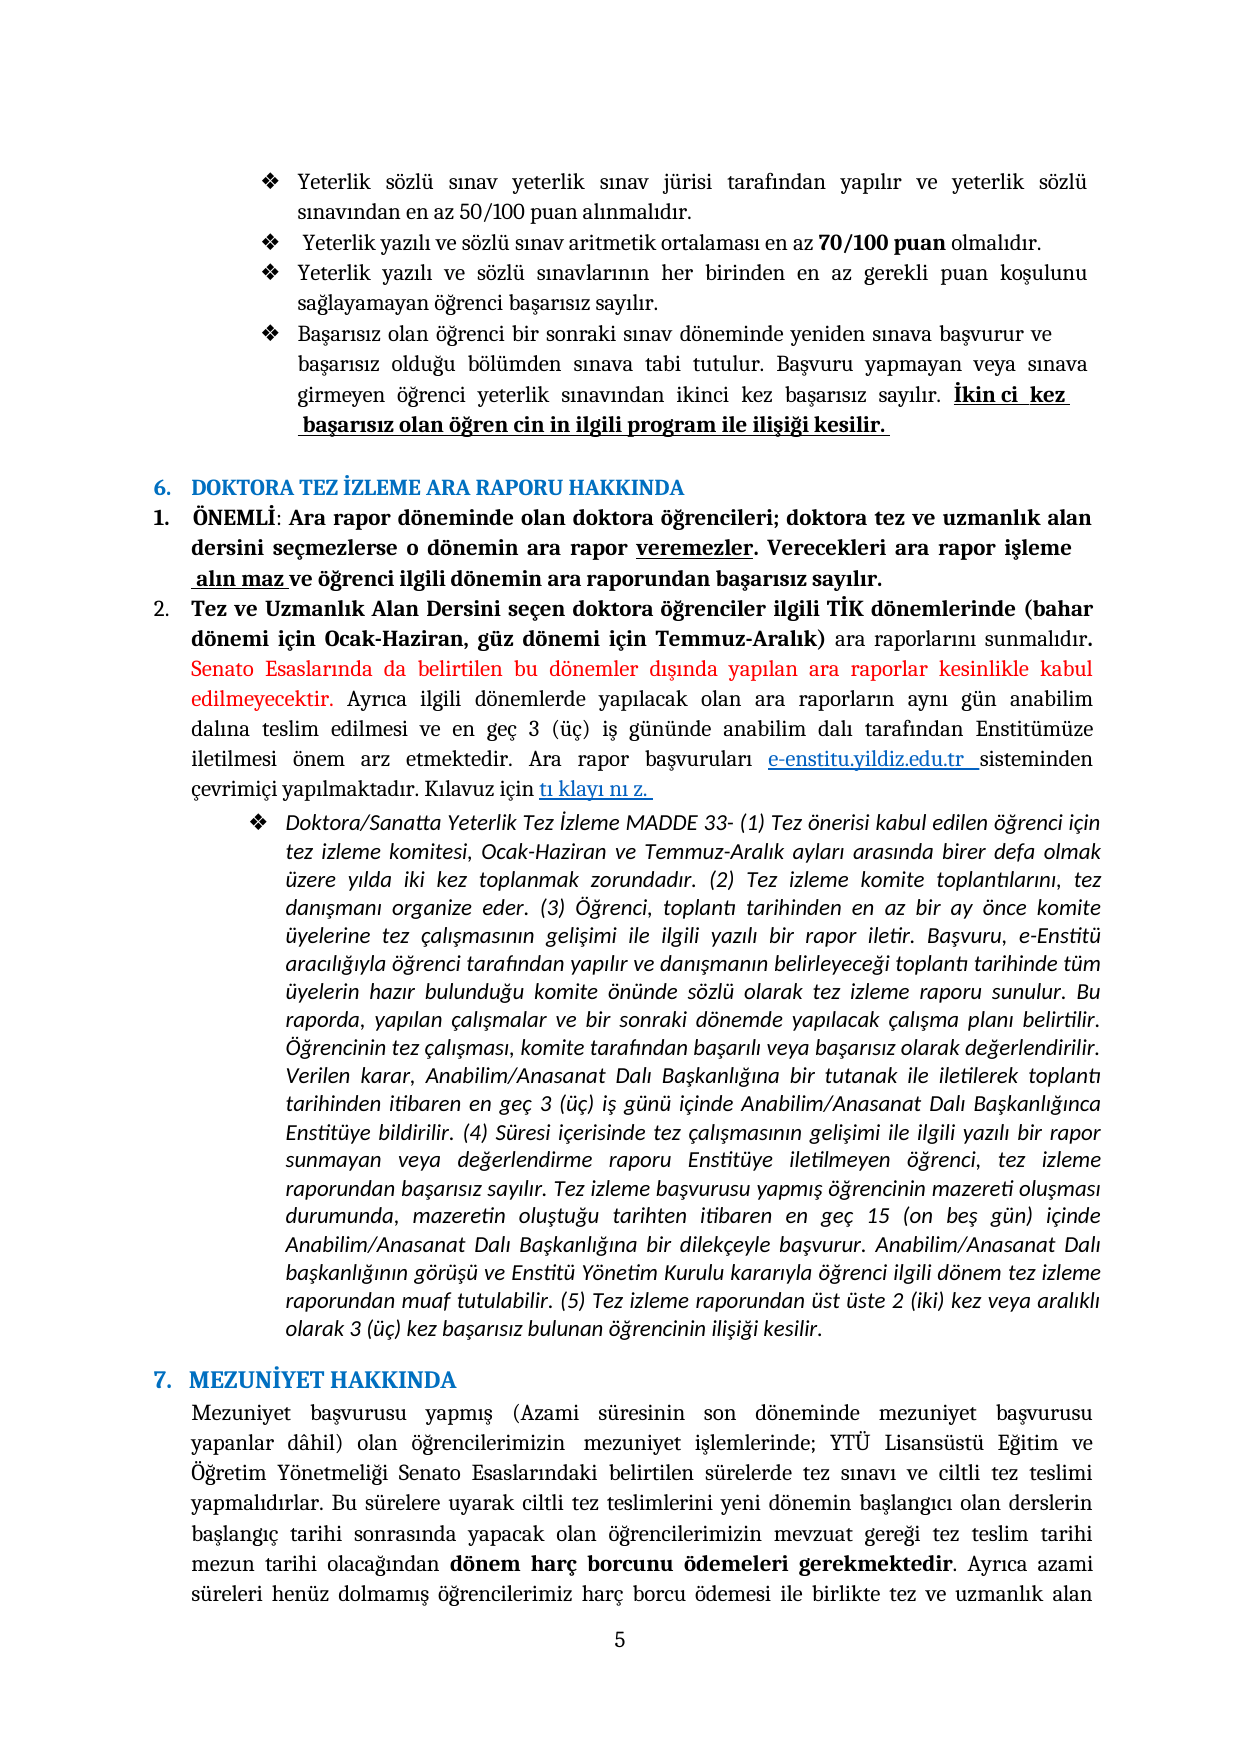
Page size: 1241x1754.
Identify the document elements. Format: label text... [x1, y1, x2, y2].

subtitle 6. DOKTORA TEZ İZLEME ARA RAPORU HAKKINDA [154, 469, 1105, 502]
text 7. MEZUNİYET HAKKINDA [154, 1366, 1105, 1395]
text alın maz ve öğrenci ilgili dönemin ara raporundan başarısız sayılır. [191, 565, 1105, 592]
list Başarısız olan öğrenci bir sonraki sınav döneminde yeniden sınava başvurur ve [260, 319, 1105, 347]
text başarısız olan öğren cin in ilgili program ile ilişiği kesilir. [297, 412, 1105, 438]
text başarısız olduğu bölümden sınava tabi tutulur. Başvuru yapmayan veya sınava girmeyen öğrenci yeterlik sınavından ikinci kez başarısız sayılır. İkin ci kez [297, 351, 1088, 408]
list Yeterlik yazılı ve sözlü sınavlarının her birinden en az gerekli puan koşulunu sağlayamayan öğrenci başarısız sayılır. [260, 256, 1088, 316]
list Yeterlik yazılı ve sözlü sınav aritmetik ortalaması en az 70/100 puan olmalıdır. [260, 228, 1105, 256]
list Tez ve Uzmanlık Alan Dersini seçen doktora öğrenciler ilgili TİK dönemlerinde (bahar dönemi için Ocak-Haziran, güz dönemi için Temmuz-Aralık) ara raporlarını sunmalıdır. Senato Esaslarında da belirtilen bu dönemler dışında yapılan ara raporlar kesinlikle kabul edilmeyecektir. Ayrıca ilgili dönemlerde yapılacak olan ara raporların aynı gün anabilim dalına teslim edilmesi ve en geç 3 (üç) iş gününde anabilim dalı tarafından Enstitümüze iletilmesi önem arz etmektedir. Ara rapor başvuruları e-enstitu.yildiz.edu.tr sisteminden çevrimiçi yapılmaktadır. Kılavuz için tı klayı nı z. [154, 596, 1093, 802]
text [191, 1399, 1093, 1607]
text 1. ÖNEMLİ: Ara rapor döneminde olan doktora öğrencileri; doktora tez ve uzmanlık alan dersini seçmezlerse o dönemin ara rapor veremezler. Verecekleri ara rapor işleme [154, 505, 1093, 561]
list Doktora/Sanatta Yeterlik Tez İzleme MADDE 33- (1) Tez önerisi kabul edilen öğrenci için tez izleme komitesi, Ocak-Haziran ve Temmuz-Aralık ayları arasında birer defa olmak üzere yılda iki kez toplanmak zorundadır. (2) Tez izleme komite toplantılarını, tez danışmanı organize eder. (3) Öğrenci, toplantı tarihinden en az bir ay önce komite üyelerine tez çalışmasının gelişimi ile ilgili yazılı bir rapor iletir. Başvuru, e-Enstitü aracılığıyla öğrenci tarafından yapılır ve danışmanın belirleyeceği toplantı tarihinde tüm üyelerin hazır bulunduğu komite önünde sözlü olarak tez izleme raporu sunulur. Bu raporda, yapılan çalışmalar ve bir sonraki dönemde yapılacak çalışma planı belirtilir. Öğrencinin tez çalışması, komite tarafından başarılı veya başarısız olarak değerlendirilir. Verilen karar, Anabilim/Anasanat Dalı Başkanlığına bir tutanak ile iletilerek toplantı tarihinden itibaren en geç 3 (üç) iş günü içinde Anabilim/Anasanat Dalı Başkanlığınca Enstitüye bildirilir. (4) Süresi içerisinde tez çalışmasının gelişimi ile ilgili yazılı bir rapor sunmayan veya değerlendirme raporu Enstitüye iletilmeyen öğrenci, tez izleme raporundan başarısız sayılır. Tez izleme başvurusu yapmış öğrencinin mazereti oluşması durumunda, mazeretin oluştuğu tarihten itibaren en geç 15 (on beş gün) içinde Anabilim/Anasanat Dalı Başkanlığına bir dilekçeyle başvurur. Anabilim/Anasanat Dalı başkanlığının görüşü ve Enstitü Yönetim Kurulu kararıyla öğrenci ilgili dönem tez izleme raporundan muaf tutulabilir. (5) Tez izleme raporundan üst üste 2 (iki) kez veya aralıklı olarak 3 (üç) kez başarısız bulunan öğrencinin ilişiği kesilir. [248, 806, 1105, 1342]
list Yeterlik sözlü sınav yeterlik sınav jürisi tarafından yapılır ve yeterlik sözlü sınavından en az 50/100 puan alınmalıdır. [260, 164, 1088, 225]
